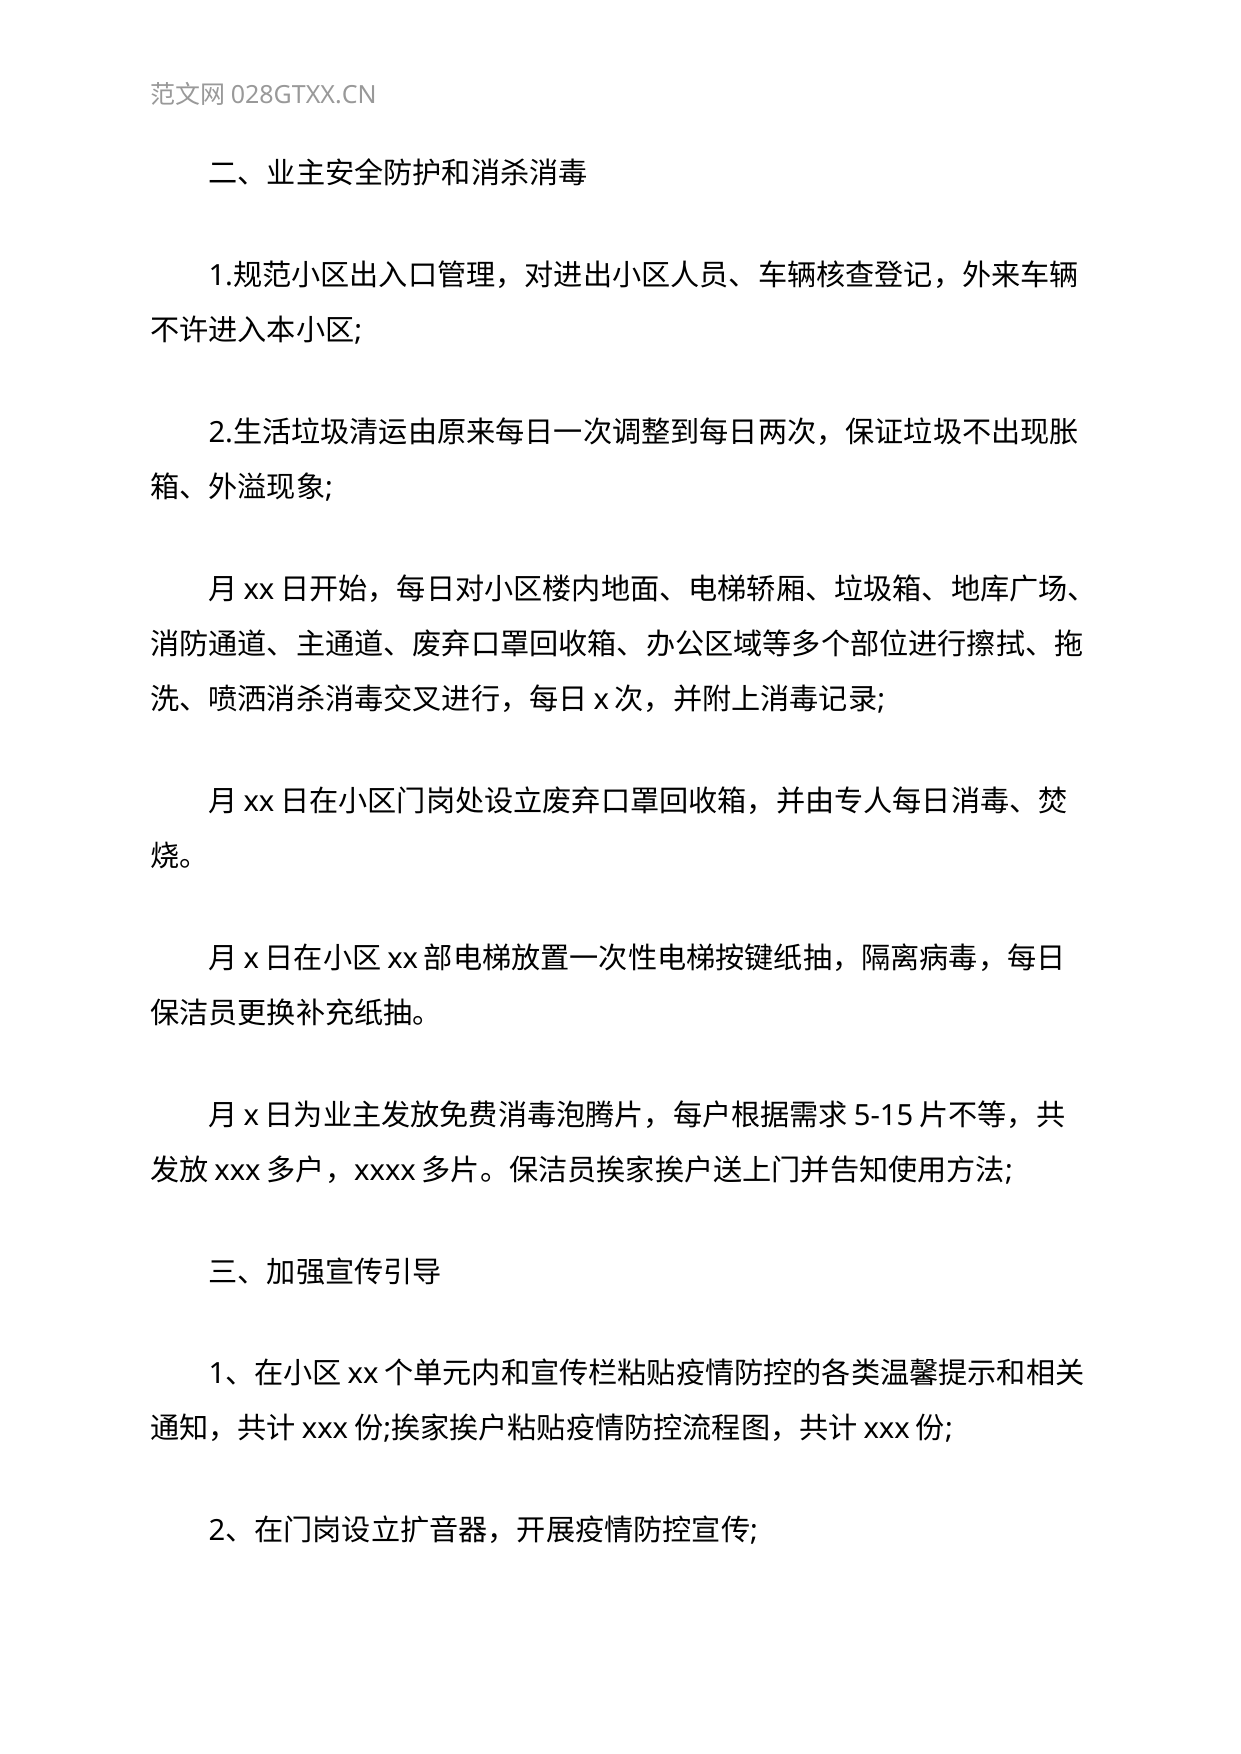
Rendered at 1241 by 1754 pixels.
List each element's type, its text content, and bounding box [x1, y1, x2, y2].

text 2.生活垃圾清运由原来每日一次调整到每日两次，保证垃圾不出现胀箱、外溢现象; [150, 409, 1090, 506]
text 2、在门岗设立扩音器，开展疫情防控宣传; [150, 1507, 1090, 1549]
text 1、在小区xx个单元内和宣传栏粘贴疫情防控的各类温馨提示和相关通知，共计xxx份;挨家挨户粘贴疫情防控流程图，共计xxx份; [150, 1350, 1090, 1447]
text 月xx日开始，每日对小区楼内地面、电梯轿厢、垃圾箱、地库广场、消防通道、主通道、废弃口罩回收箱、办公区域等多个部位进行擦拭、拖洗、喷洒消杀消毒交叉进行，每日x次，并附上消毒记录; [150, 566, 1090, 718]
text 1.规范小区出入口管理，对进出小区人员、车辆核查登记，外来车辆不许进入本小区; [150, 252, 1090, 349]
text 月xx日在小区门岗处设立废弃口罩回收箱，并由专人每日消毒、焚烧。 [150, 778, 1090, 875]
text 三、加强宣传引导 [150, 1248, 1090, 1290]
text 二、业主安全防护和消杀消毒 [150, 150, 1090, 192]
text 月x日为业主发放免费消毒泡腾片，每户根据需求5-15片不等，共发放xxx多户，xxxx多片。保洁员挨家挨户送上门并告知使用方法; [150, 1091, 1090, 1188]
text 月x日在小区xx部电梯放置一次性电梯按键纸抽，隔离病毒，每日保洁员更换补充纸抽。 [150, 934, 1090, 1032]
